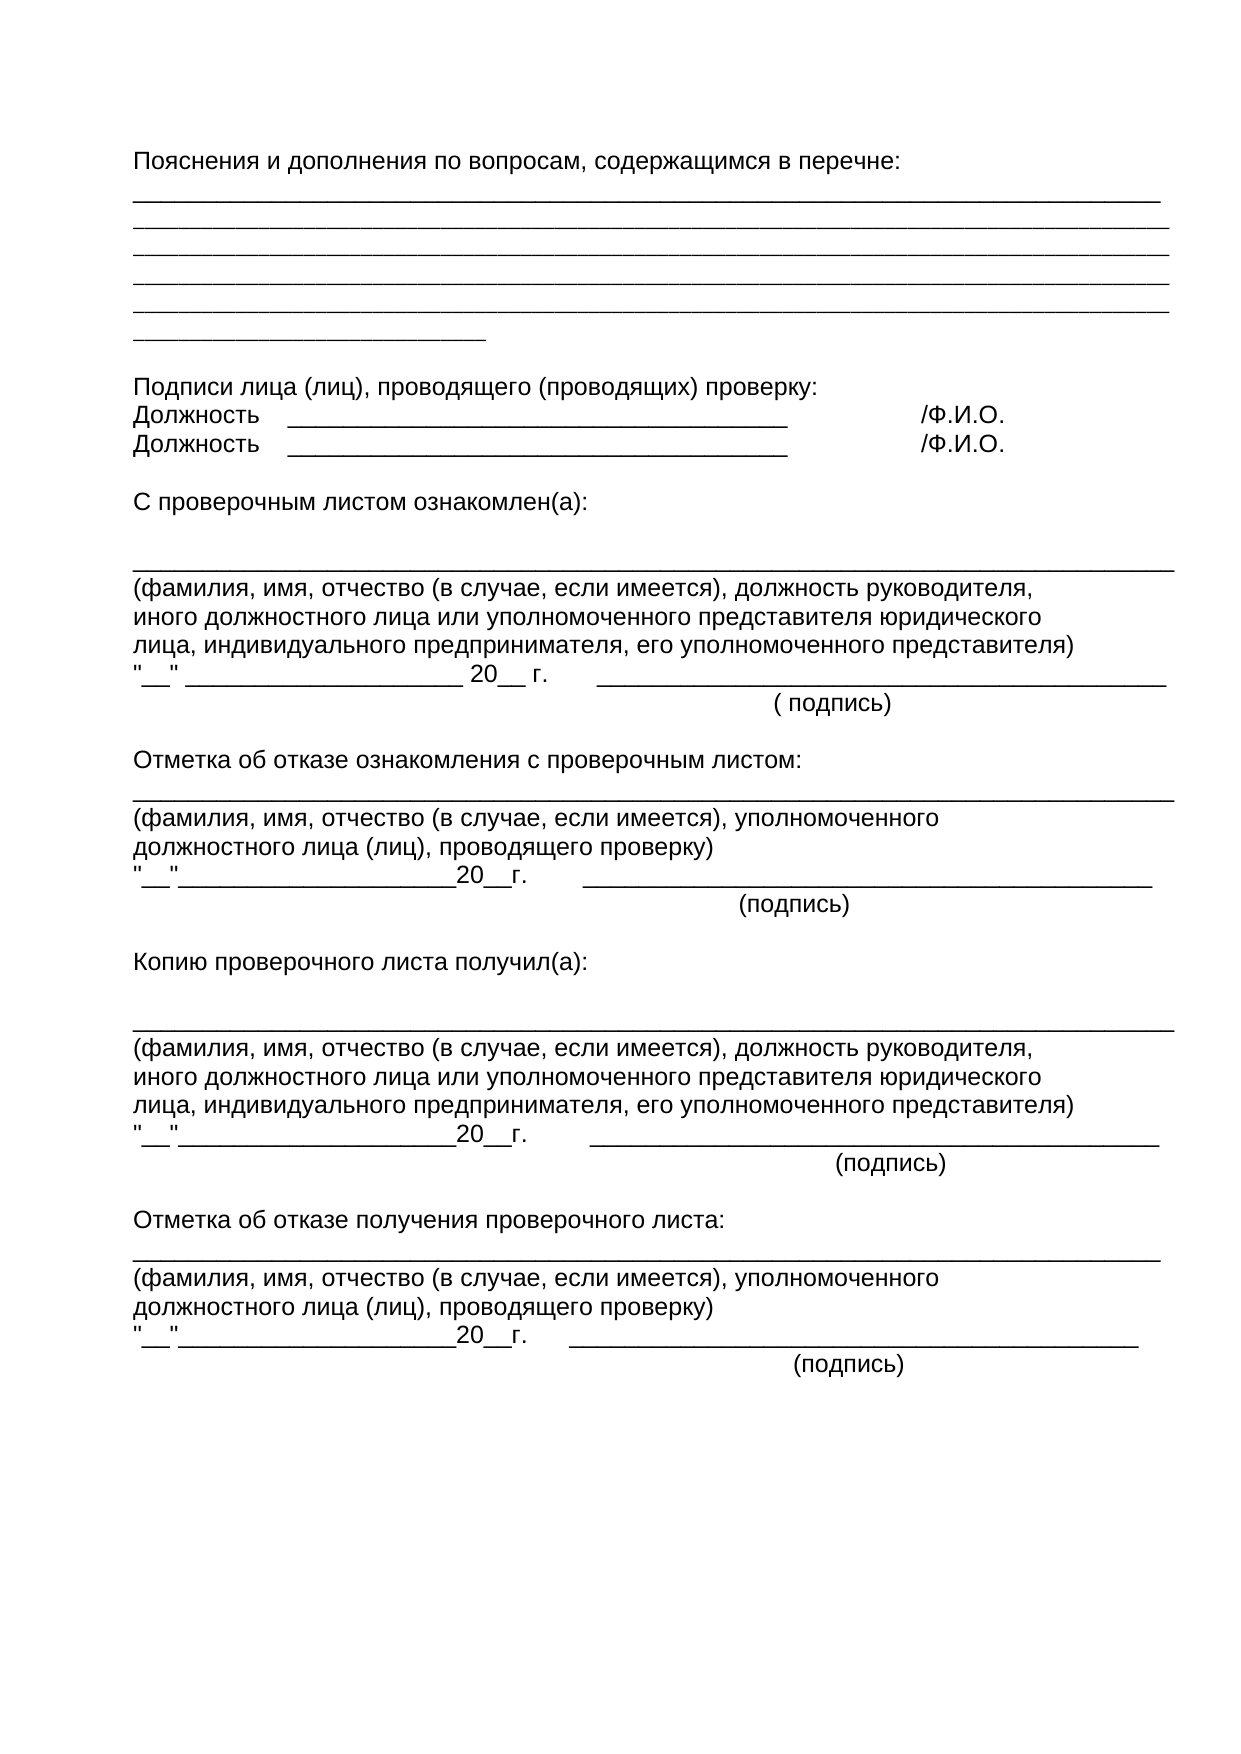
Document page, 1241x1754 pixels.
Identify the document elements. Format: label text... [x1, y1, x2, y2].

text "__"____________________20__г. _________________________________________ [133, 1119, 1181, 1148]
text Копию проверочного листа получил(а): [133, 918, 1181, 976]
text должностного лица (лиц), проводящего проверку) [133, 832, 1181, 861]
text ___________________________________________________________________________ [133, 774, 1181, 803]
text __________________________________________________________________________ [133, 1234, 1181, 1263]
text (фамилия, имя, отчество (в случае, если имеется), должность руководителя, [133, 1033, 1181, 1062]
text "__"____________________20__г. _________________________________________ [133, 861, 1181, 889]
text ( подпись) [133, 688, 1181, 717]
text Должность ____________________________________ /Ф.И.О. [133, 401, 1181, 429]
text Подписи лица (лиц), проводящего (проводящих) проверку: [133, 344, 1181, 401]
text С проверочным листом ознакомлен(а): [133, 458, 1181, 516]
text ___________________________________________________________________________ [133, 516, 1181, 573]
text Отметка об отказе получения проверочного листа: [133, 1177, 1181, 1234]
text (подпись) [133, 1148, 1181, 1177]
text (подпись) [133, 889, 1181, 918]
text лица, индивидуального предпринимателя, его уполномоченного представителя) [133, 631, 1181, 659]
text "__" ____________________ 20__ г. _________________________________________ [133, 659, 1181, 688]
text (подпись) [133, 1349, 1181, 1378]
text Пояснения и дополнения по вопросам, содержащимся в перечне: [133, 146, 1181, 175]
text должностного лица (лиц), проводящего проверку) [133, 1292, 1181, 1321]
text ___________________________________________________________________________ [133, 976, 1181, 1033]
text иного должностного лица или уполномоченного представителя юридического [133, 1062, 1181, 1091]
text (фамилия, имя, отчество (в случае, если имеется), уполномоченного [133, 1263, 1181, 1292]
text лица, индивидуального предпринимателя, его уполномоченного представителя) [133, 1091, 1181, 1119]
text "__"____________________20__г. _________________________________________ [133, 1321, 1181, 1349]
text иного должностного лица или уполномоченного представителя юридического [133, 602, 1181, 631]
text (фамилия, имя, отчество (в случае, если имеется), должность руководителя, [133, 573, 1181, 602]
text __________________________________________________________________________ ___________________________________________________________________________________________________________________________________________________________________________________________________________________________________________________________________________________________________________________________________________________________________________________________________________ [133, 175, 1181, 344]
text (фамилия, имя, отчество (в случае, если имеется), уполномоченного [133, 803, 1181, 832]
text Должность ____________________________________ /Ф.И.О. [133, 429, 1181, 458]
text Отметка об отказе ознакомления с проверочным листом: [133, 717, 1181, 774]
